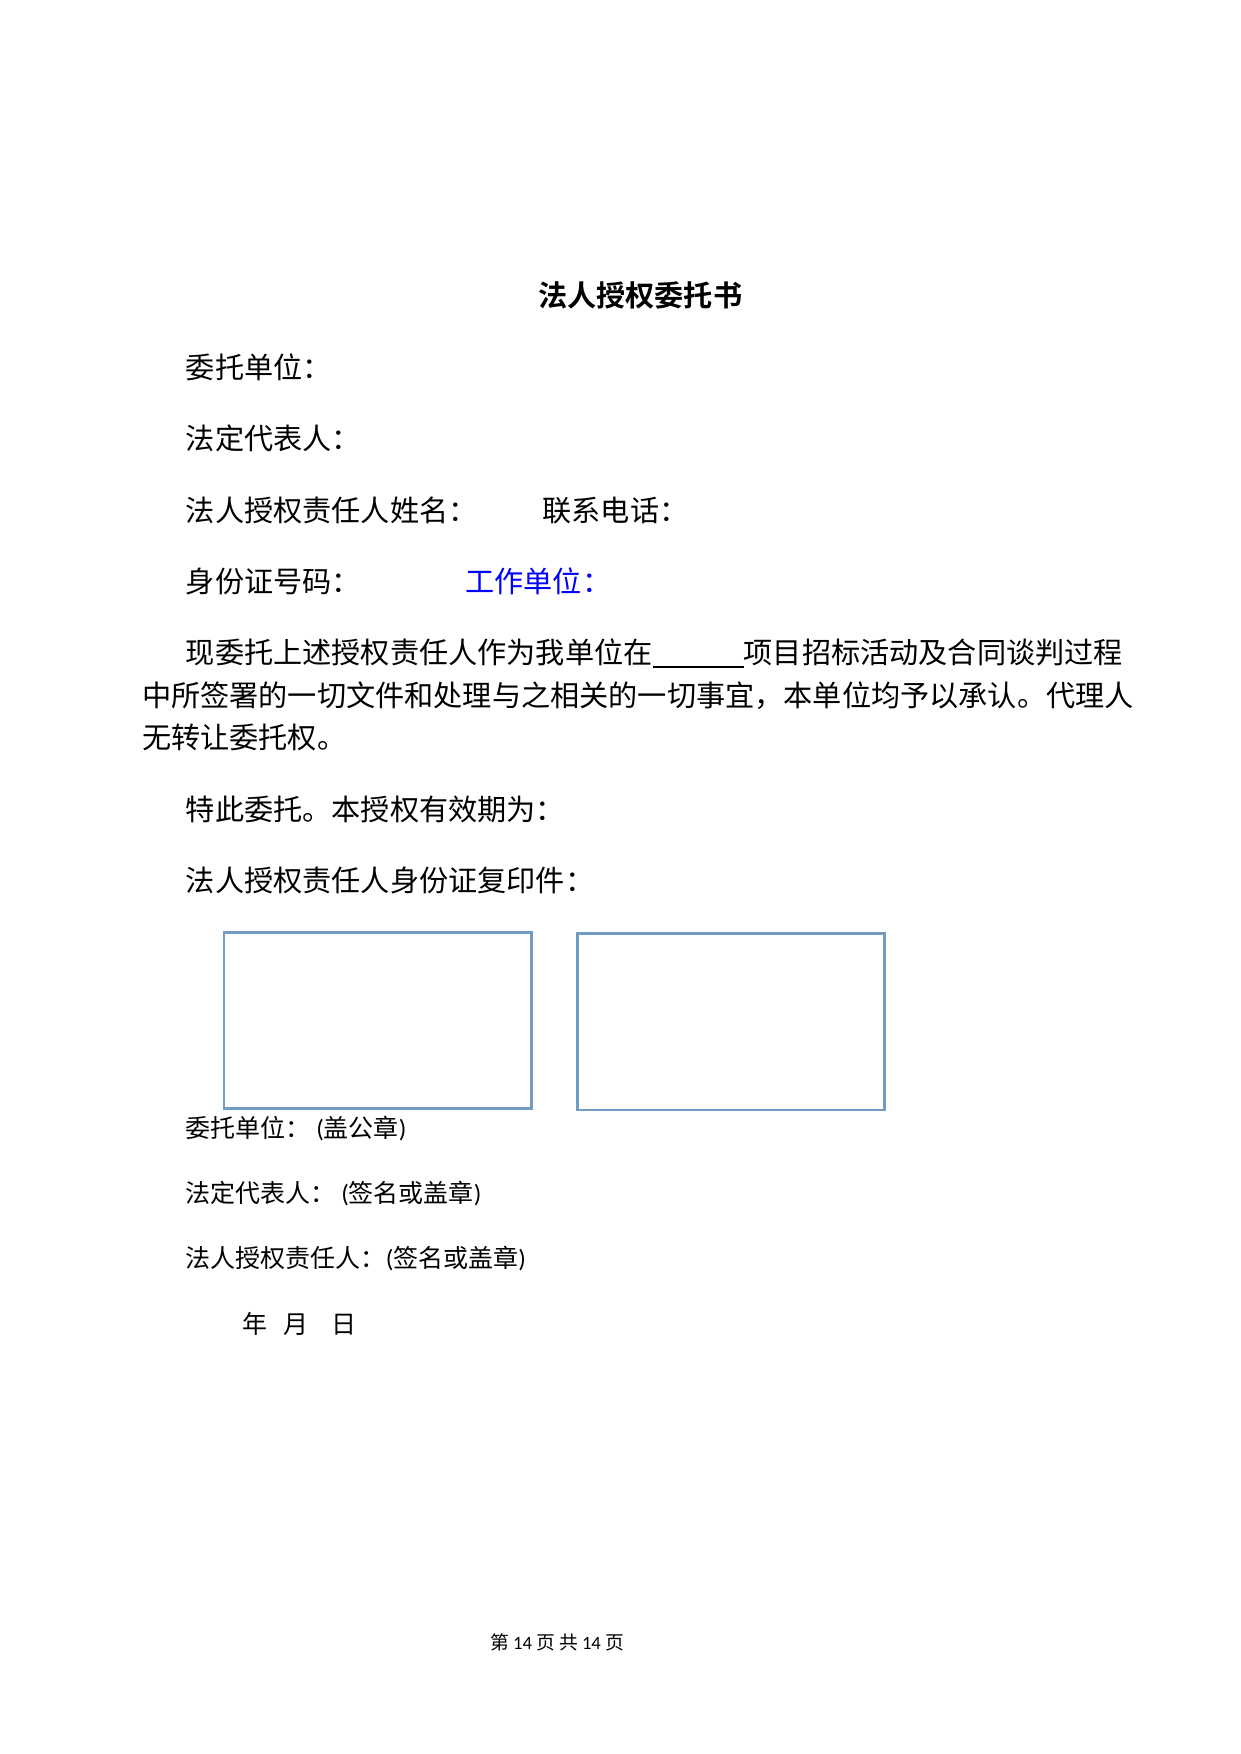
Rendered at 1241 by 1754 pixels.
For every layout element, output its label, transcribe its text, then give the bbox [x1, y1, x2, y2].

text 现委托上述授权责任人作为我单位在 项目招标活动及合同谈判过程中所签署的一切文件和处理与之相关的一切事宜，本单位均予以承认。代理人无转让委托权。 [142, 630, 1138, 757]
text 委托单位： (盖公章) [142, 1108, 1138, 1144]
text 身份证号码： 工作单位： [142, 558, 1138, 601]
text 法定代表人： (签名或盖章) [142, 1173, 1138, 1210]
text 法人授权责任人姓名： 联系电话： [142, 487, 1138, 529]
text 法人授权责任人身份证复印件： [142, 857, 1138, 900]
text 年 月 日 [142, 1304, 1138, 1341]
text 特此委托。本授权有效期为： [142, 786, 1138, 828]
text 法人授权责任人：(签名或盖章) [142, 1239, 1138, 1275]
subtitle 法人授权委托书 [142, 273, 1138, 315]
text 委托单位： [142, 344, 1138, 386]
text 法定代表人： [142, 416, 1138, 458]
